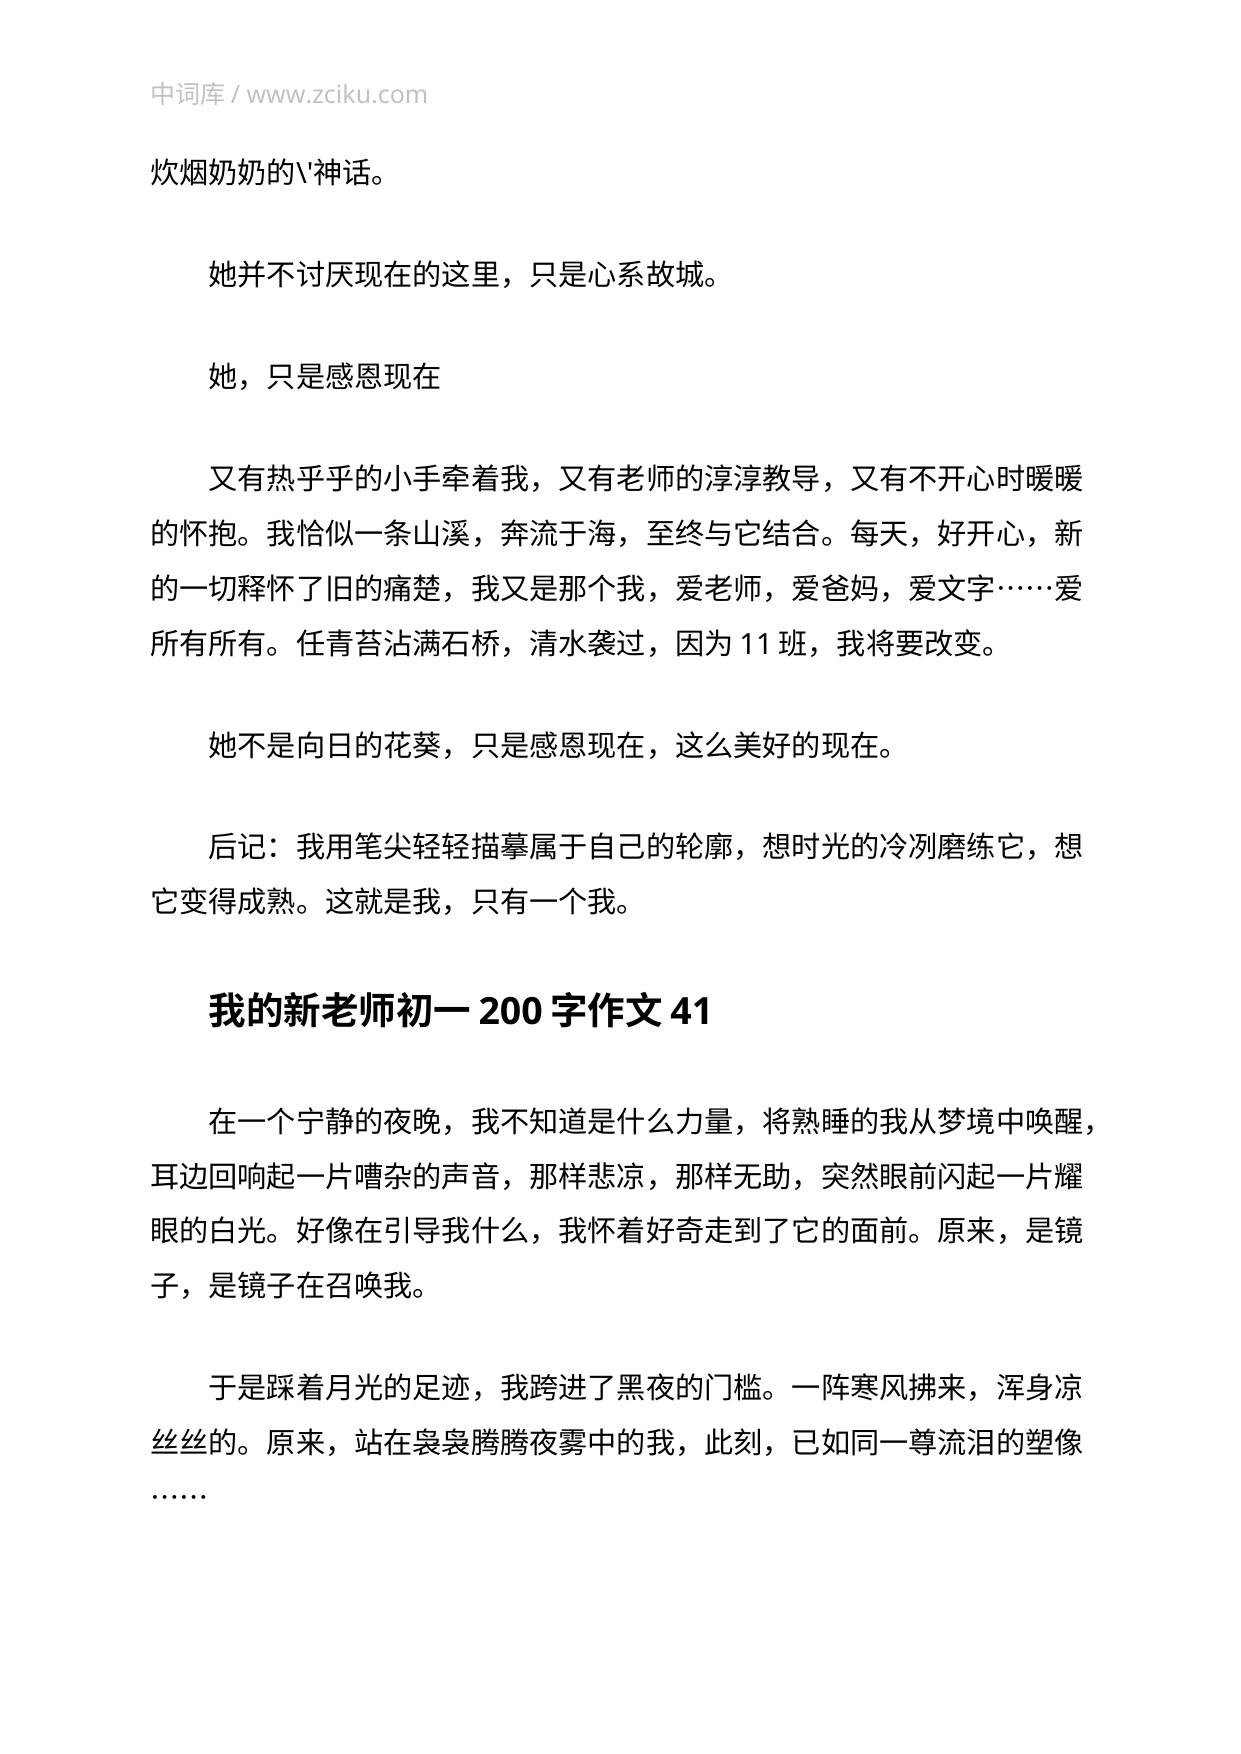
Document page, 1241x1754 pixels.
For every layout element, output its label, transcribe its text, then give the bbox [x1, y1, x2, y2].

text 在一个宁静的夜晚，我不知道是什么力量，将熟睡的我从梦境中唤醒，耳边回响起一片嘈杂的声音，那样悲凉，那样无助，突然眼前闪起一片耀眼的白光。好像在引导我什么，我怀着好奇走到了它的面前。原来，是镜子，是镜子在召唤我。 [150, 1098, 1090, 1305]
text 又有热乎乎的小手牵着我，又有老师的淳淳教导，又有不开心时暖暖的怀抱。我恰似一条山溪，奔流于海，至终与它结合。每天，好开心，新的一切释怀了旧的痛楚，我又是那个我，爱老师，爱爸妈，爱文字……爱所有所有。任青苔沾满石桥，清水袭过，因为11班，我将要改变。 [150, 456, 1090, 663]
text 她不是向日的花葵，只是感恩现在，这么美好的现在。 [150, 722, 1090, 764]
text 于是踩着月光的足迹，我跨进了黑夜的门槛。一阵寒风拂来，浑身凉丝丝的。原来，站在袅袅腾腾夜雾中的我，此刻，已如同一尊流泪的塑像…… [150, 1365, 1090, 1517]
text 我的新老师初一200字作文41 [150, 981, 1090, 1035]
text 她，只是感恩现在 [150, 354, 1090, 396]
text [150, 150, 1090, 192]
text 后记：我用笔尖轻轻描摹属于自己的轮廓，想时光的冷冽磨练它，想它变得成熟。这就是我，只有一个我。 [150, 824, 1090, 921]
text 她并不讨厌现在的这里，只是心系故城。 [150, 252, 1090, 294]
